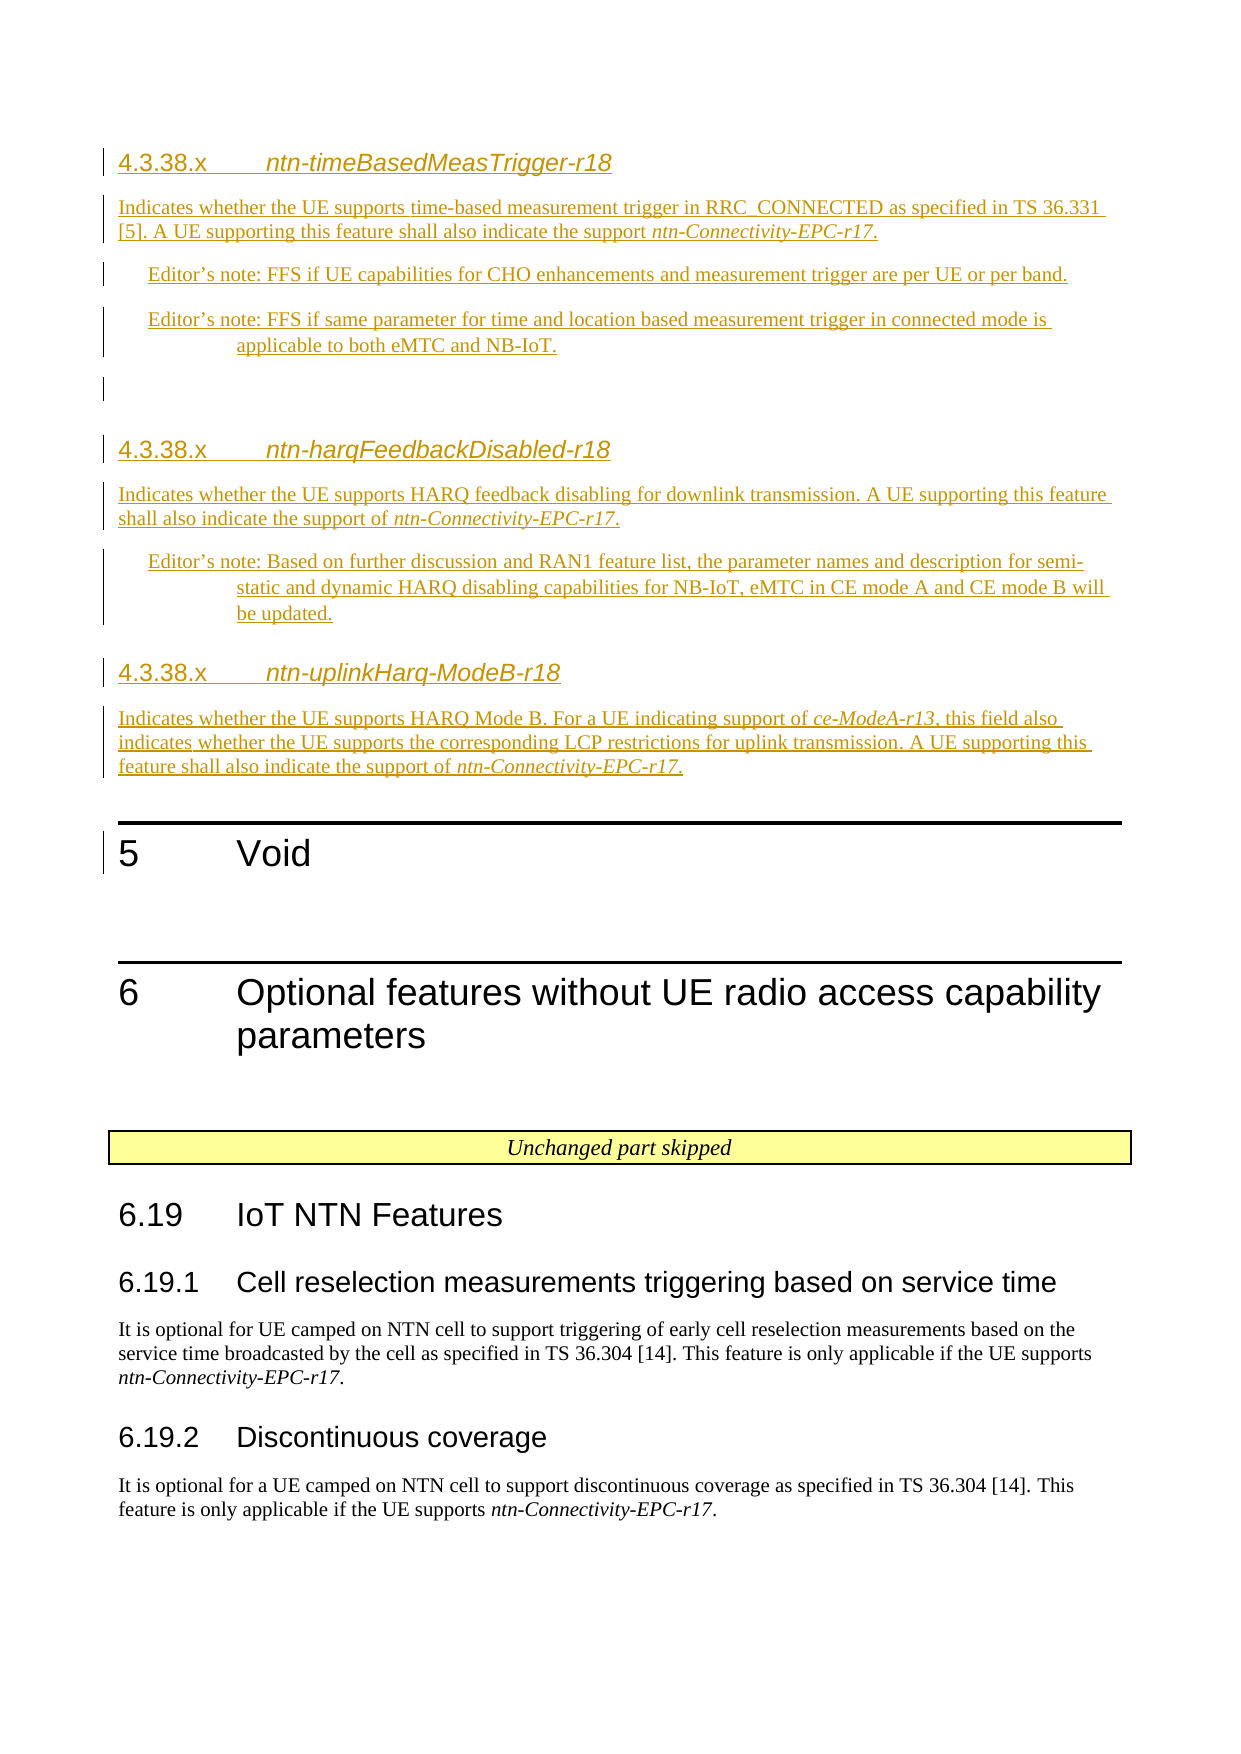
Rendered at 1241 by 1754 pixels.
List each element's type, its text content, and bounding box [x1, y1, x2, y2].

text 6.19.1 Cell reselection measurements triggering based on service time [118, 1265, 1122, 1298]
text 5 Void [118, 825, 1122, 874]
text 6.19.2 Discontinuous coverage [118, 1421, 1122, 1454]
text It is optional for UE camped on NTN cell to support triggering of early cell reselection measurements based on the service time broadcasted by the cell as specified in TS 36.304 [14]. This feature is only applicable if the UE supports ntn-Connectivity-EPC-r17. [118, 1317, 1122, 1389]
text 6.19 IoT NTN Features [118, 1195, 1122, 1233]
text It is optional for a UE camped on NTN cell to support discontinuous coverage as specified in TS 36.304 [14]. This feature is only applicable if the UE supports ntn-Connectivity-EPC-r17. [118, 1473, 1122, 1521]
text Unchanged part skipped [110, 1132, 1130, 1163]
text 6 Optional features without UE radio access capability parameters [118, 964, 1122, 1056]
